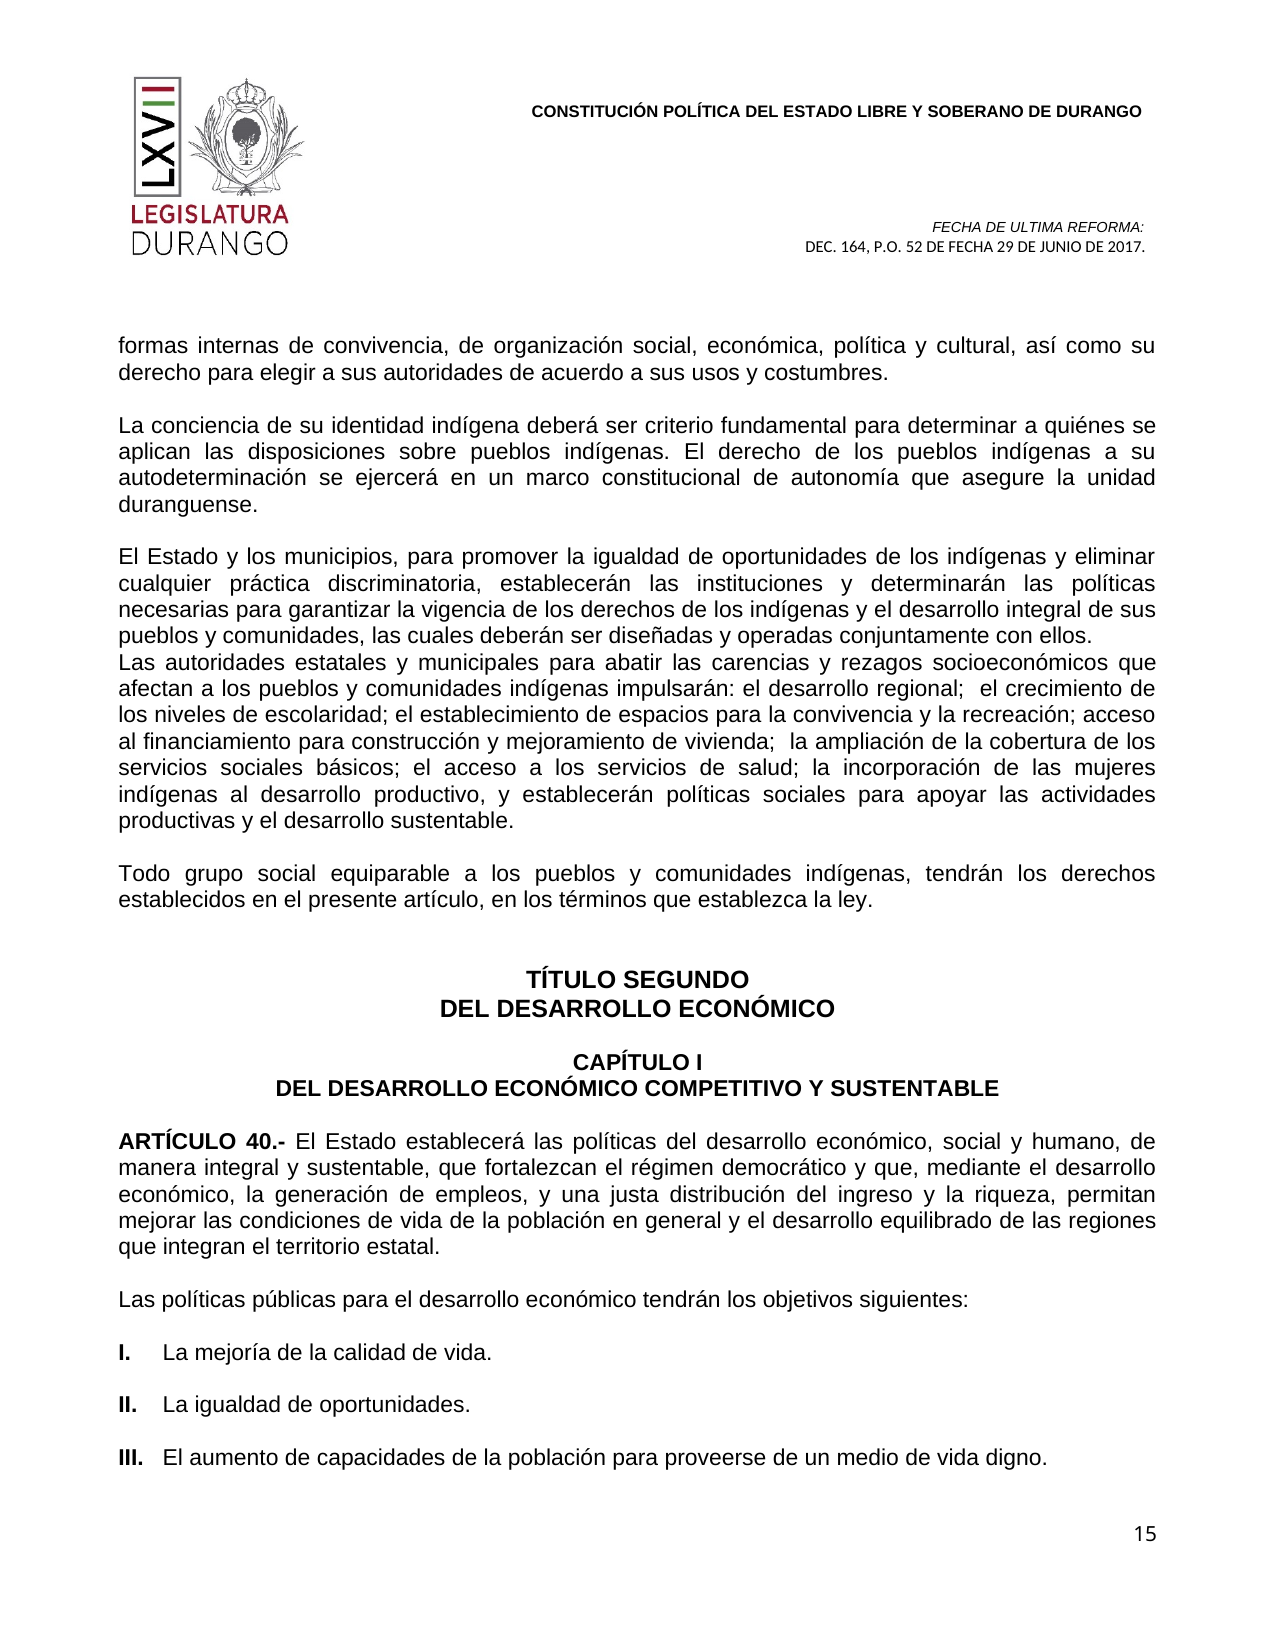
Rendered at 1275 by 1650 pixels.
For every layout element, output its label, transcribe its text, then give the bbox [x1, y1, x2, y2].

subtitle CAPÍTULO I [118, 1049, 1157, 1075]
text Las políticas públicas para el desarrollo económico tendrán los objetivos siguientes: [118, 1286, 1157, 1312]
text ARTÍCULO 40.- El Estado establecerá las políticas del desarrollo económico, social y humano, de manera integral y sustentable, que fortalezcan el régimen democrático y que, mediante el desarrollo económico, la generación de empleos, y una justa distribución del ingreso y la riqueza, permitan mejorar las condiciones de vida de la población en general y el desarrollo equilibrado de las regiones que integran el territorio estatal. [118, 1128, 1157, 1260]
text El Estado y los municipios, para promover la igualdad de oportunidades de los indígenas y eliminar cualquier práctica discriminatoria, establecerán las instituciones y determinarán las políticas necesarias para garantizar la vigencia de los derechos de los indígenas y el desarrollo integral de sus pueblos y comunidades, las cuales deberán ser diseñadas y operadas conjuntamente con ellos. [118, 543, 1157, 649]
list La igualdad de oportunidades. [118, 1391, 1157, 1418]
text Las autoridades estatales y municipales para abatir las carencias y rezagos socioeconómicos que afectan a los pueblos y comunidades indígenas impulsarán: el desarrollo regional; el crecimiento de los niveles de escolaridad; el establecimiento de espacios para la convivencia y la recreación; acceso al financiamiento para construcción y mejoramiento de vivienda; la ampliación de la cobertura de los servicios sociales básicos; el acceso a los servicios de salud; la incorporación de las mujeres indígenas al desarrollo productivo, y establecerán políticas sociales para apoyar las actividades productivas y el desarrollo sustentable. [118, 649, 1157, 833]
list El aumento de capacidades de la población para proveerse de un medio de vida digno. [118, 1444, 1157, 1471]
subtitle DEL DESARROLLO ECONÓMICO COMPETITIVO Y SUSTENTABLE [118, 1075, 1157, 1102]
text La conciencia de su identidad indígena deberá ser criterio fundamental para determinar a quiénes se aplican las disposiciones sobre pueblos indígenas. El derecho de los pueblos indígenas a su autodeterminación se ejercerá en un marco constitucional de autonomía que asegure la unidad duranguense. [118, 412, 1157, 517]
subtitle DEL DESARROLLO ECONÓMICO [118, 994, 1157, 1022]
picture [129, 73, 307, 258]
list La mejoría de la calidad de vida. [118, 1339, 1157, 1365]
text Todo grupo social equiparable a los pueblos y comunidades indígenas, tendrán los derechos establecidos en el presente artículo, en los términos que establezca la ley. [118, 859, 1157, 912]
subtitle TÍTULO SEGUNDO [118, 965, 1157, 994]
